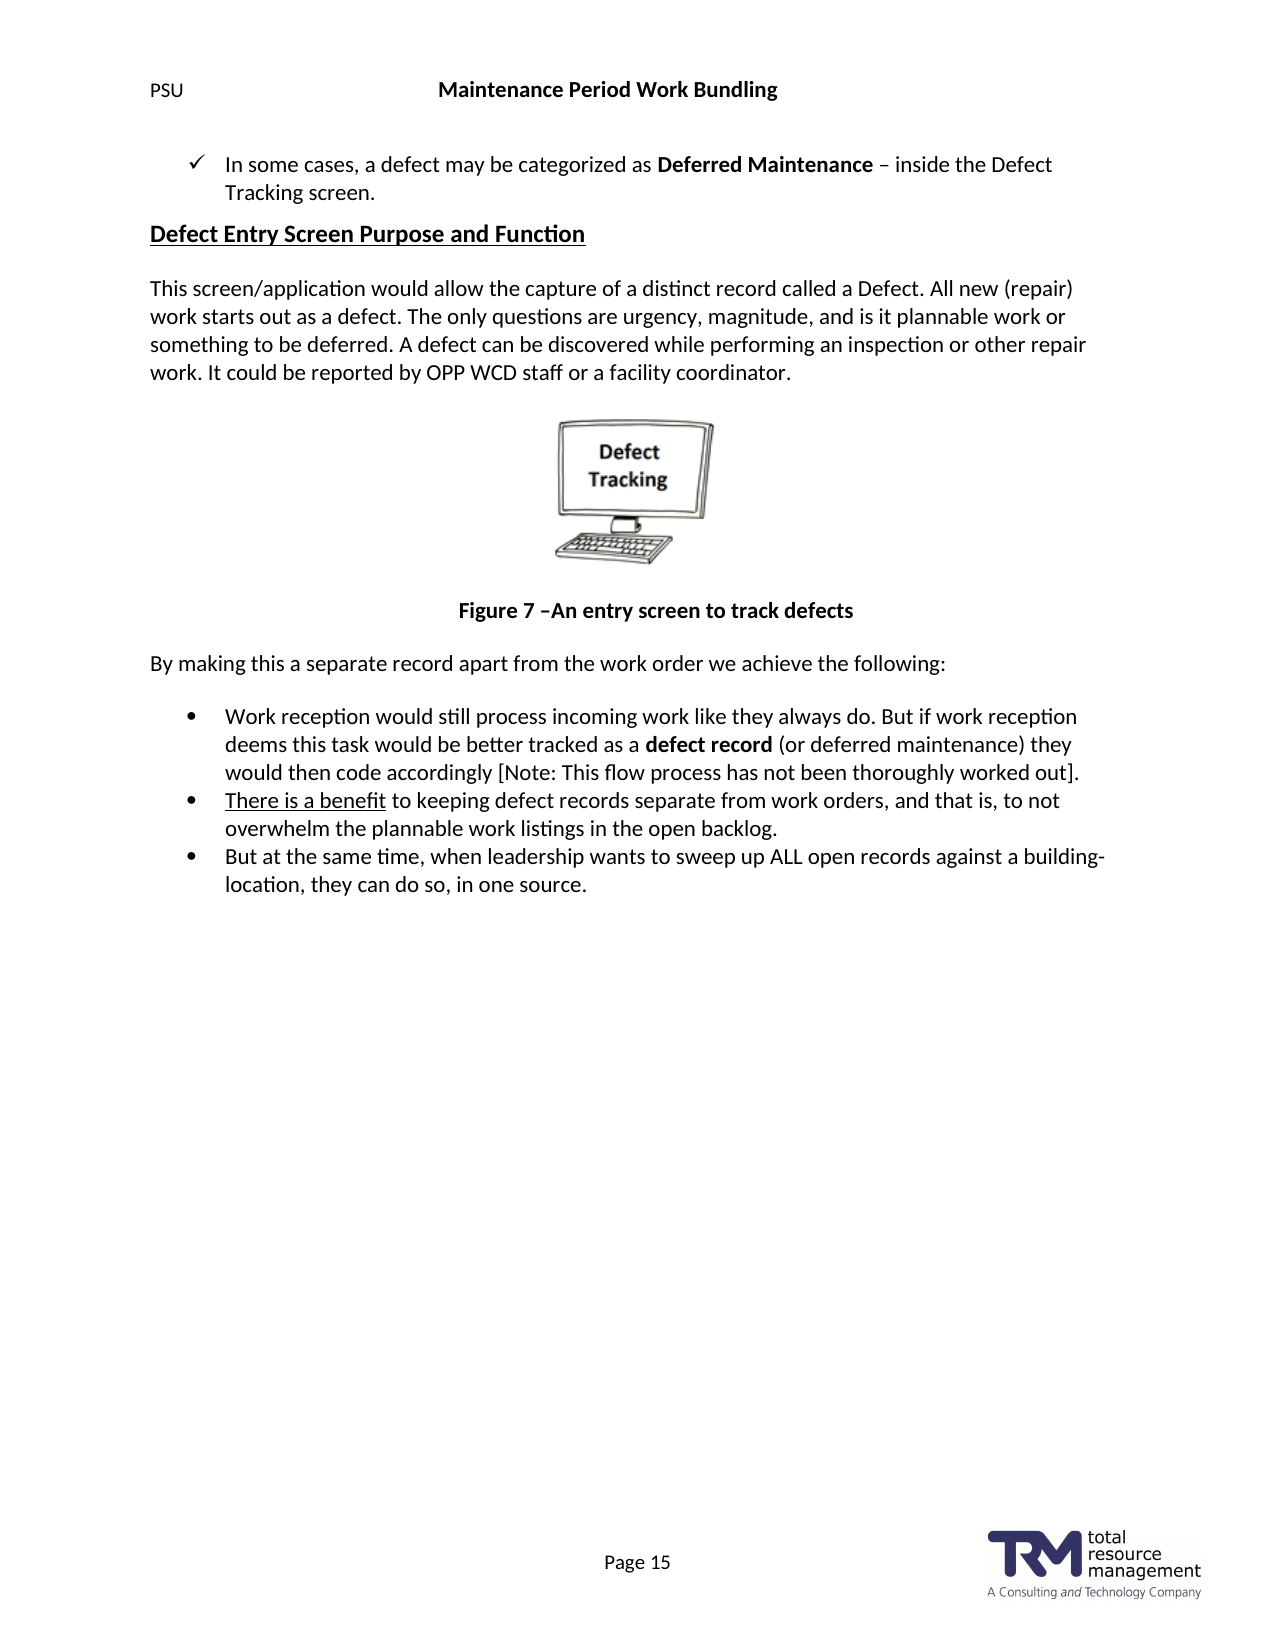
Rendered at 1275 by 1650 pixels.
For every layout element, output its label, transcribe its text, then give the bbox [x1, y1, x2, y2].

text Figure 7 –An entry screen to track defects [187, 596, 1125, 624]
list But at the same time, when leadership wants to sweep up ALL open records against a building-location, they can do so, in one source. [187, 842, 1125, 898]
text This screen/application would allow the capture of a distinct record called a Defect. All new (repair) work starts out as a defect. The only questions are urgency, magnitude, and is it plannable work or something to be deferred. A defect can be discovered while performing an inspection or other repair work. It could be reported by OPP WCD staff or a facility coordinator. [150, 274, 1125, 386]
picture [547, 411, 728, 571]
text By making this a separate record apart from the work order we achieve the following: [150, 649, 1125, 677]
subtitle Defect Entry Screen Purpose and Function [150, 218, 1125, 249]
list Work reception would still process incoming work like they always do. But if work reception deems this task would be better tracked as a defect record (or deferred maintenance) they would then code accordingly [Note: This flow process has not been thoroughly worked out]. [187, 702, 1125, 786]
list There is a benefit to keeping defect records separate from work orders, and that is, to not overwhelm the plannable work listings in the open backlog. [187, 786, 1125, 842]
list In some cases, a defect may be categorized as Deferred Maintenance – inside the Defect Tracking screen. [187, 150, 1125, 206]
picture [987, 1530, 1207, 1606]
